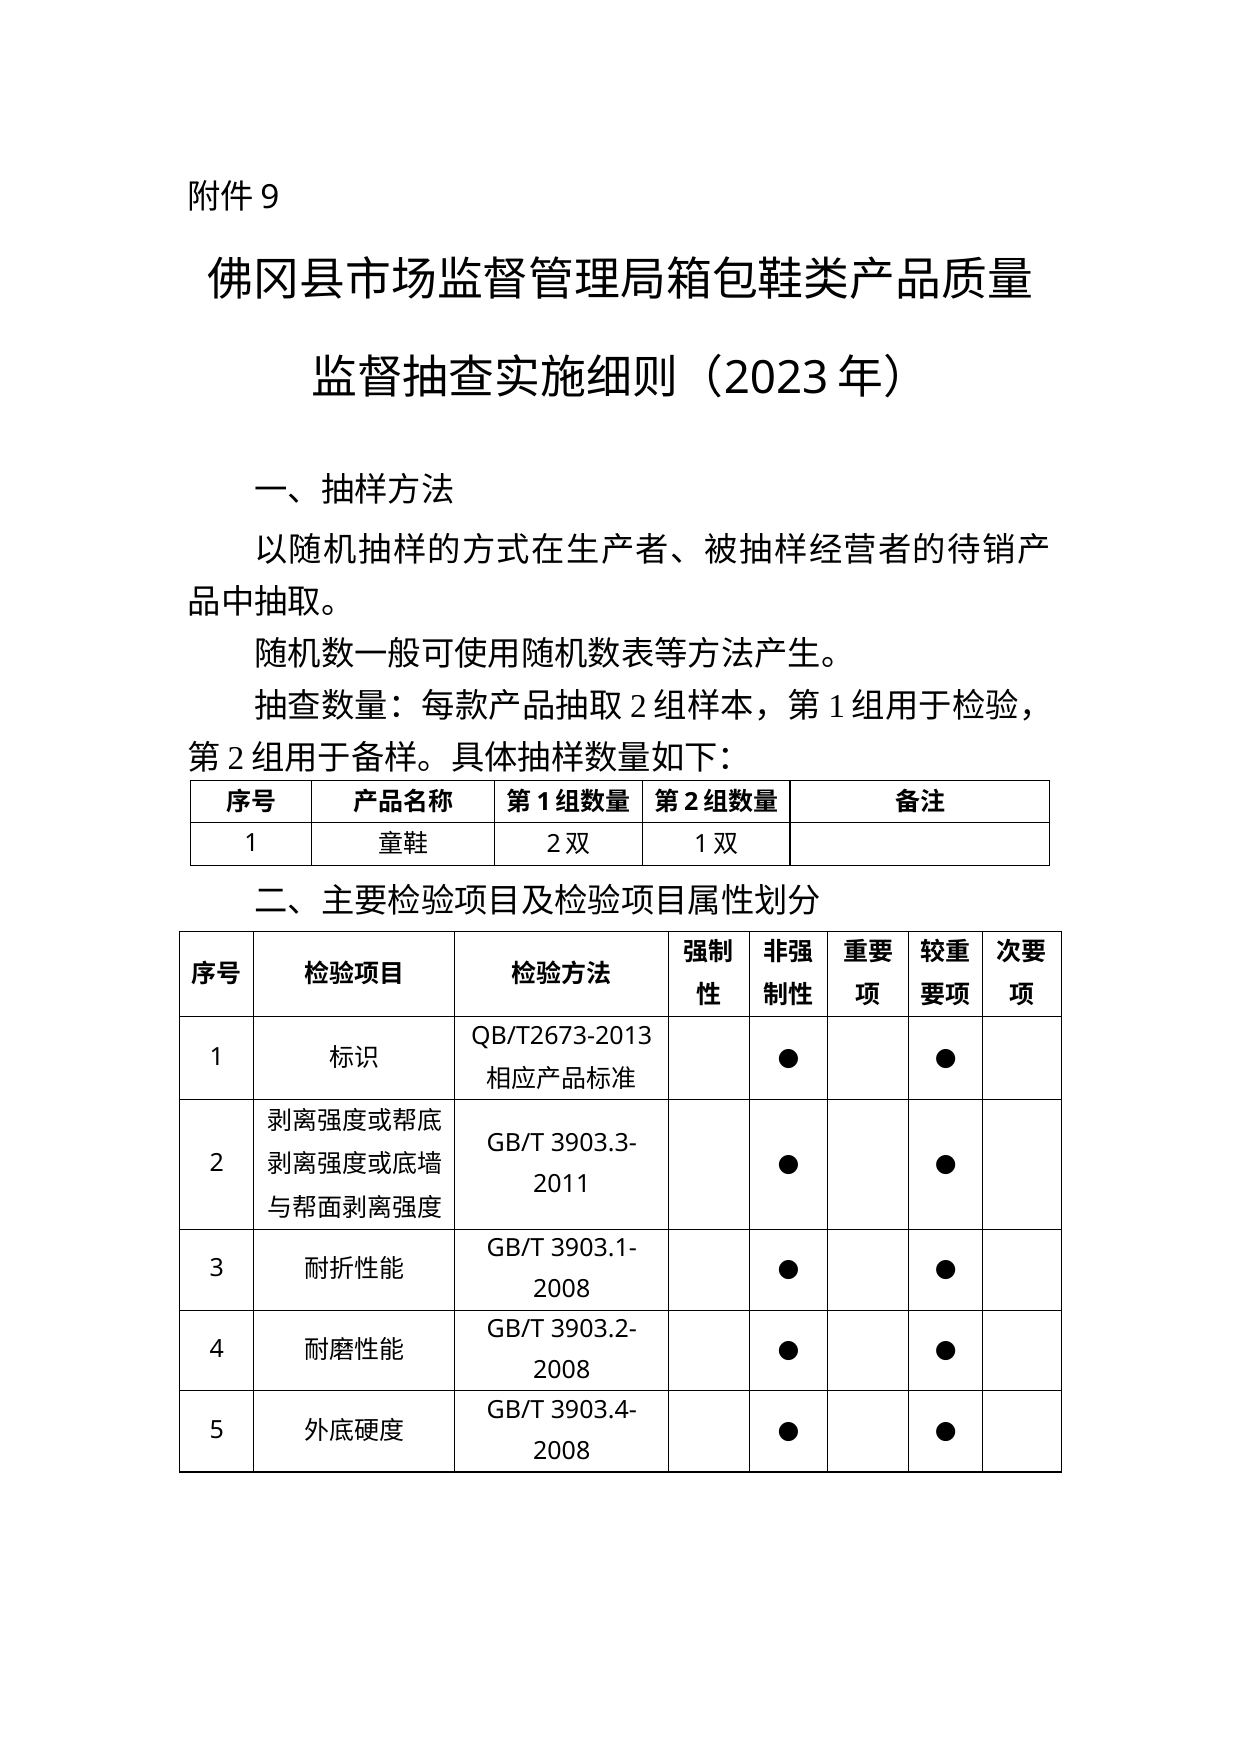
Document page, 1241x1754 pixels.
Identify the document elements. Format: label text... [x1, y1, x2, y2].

table_cell QB/T2673-2013 相应产品标准 [455, 1017, 668, 1099]
table_header 次要项 [983, 932, 1061, 1016]
table_header 检验项目 [254, 932, 454, 1016]
table_cell [669, 1230, 749, 1309]
text 一、抽样方法 [187, 454, 1053, 519]
table_header 较重 要项 [909, 932, 982, 1016]
table_cell 耐折性能 [254, 1230, 454, 1309]
table_cell 剥离强度或帮底剥离强度或底墙与帮面剥离强度 [254, 1100, 454, 1228]
table_cell [828, 1230, 908, 1309]
table_cell [828, 1100, 908, 1228]
table_cell GB/T 3903.1-2008 [455, 1230, 668, 1309]
text 附件9 [187, 162, 1053, 227]
text 二、主要检验项目及检验项目属性划分 [187, 866, 1053, 931]
table_header 重要项 [828, 932, 908, 1016]
table_header 非强制性 [750, 932, 827, 1016]
table_header 检验方法 [455, 932, 668, 1016]
table_cell [828, 1311, 908, 1390]
table_cell 1 [191, 823, 311, 864]
table_header 第2组数量 [643, 781, 789, 822]
table_header 强制性 [669, 932, 749, 1016]
table_cell GB/T 3903.3-2011 [455, 1100, 668, 1228]
table_header 序号 [191, 781, 311, 822]
table_cell [669, 1017, 749, 1099]
table_cell 童鞋 [312, 823, 494, 864]
text 佛冈县市场监督管理局箱包鞋类产品质量监督抽查实施细则（2023年） [187, 227, 1053, 422]
table_cell [983, 1100, 1061, 1228]
table_cell [983, 1391, 1061, 1471]
table_header 第1组数量 [495, 781, 642, 822]
table_cell 2 [180, 1100, 253, 1228]
table_cell 4 [180, 1311, 253, 1390]
table_cell 5 [180, 1391, 253, 1471]
table_cell 1 [180, 1017, 253, 1099]
table_cell [828, 1017, 908, 1099]
table_cell ● [909, 1311, 982, 1390]
table_header 序号 [180, 932, 253, 1016]
table_cell ● [909, 1100, 982, 1228]
table_cell ● [750, 1100, 827, 1228]
table_cell ● [750, 1311, 827, 1390]
table_cell 2双 [495, 823, 642, 864]
table_cell ● [750, 1017, 827, 1099]
table_cell [983, 1230, 1061, 1309]
text 以随机抽样的方式在生产者、被抽样经营者的待销产品中抽取。 [187, 519, 1053, 624]
text 抽查数量：每款产品抽取2组样本，第1组用于检验，第2组用于备样。具体抽样数量如下： [187, 676, 1053, 780]
table_cell [983, 1311, 1061, 1390]
table_cell [791, 823, 1049, 864]
table_cell 3 [180, 1230, 253, 1309]
table_header 产品名称 [312, 781, 494, 822]
table_cell 1双 [643, 823, 789, 864]
table_cell GB/T 3903.2-2008 [455, 1311, 668, 1390]
table_cell [669, 1311, 749, 1390]
table_header 备注 [791, 781, 1049, 822]
table_cell ● [750, 1391, 827, 1471]
table_cell GB/T 3903.4-2008 [455, 1391, 668, 1471]
table_cell [983, 1017, 1061, 1099]
table_cell 标识 [254, 1017, 454, 1099]
table_cell ● [750, 1230, 827, 1309]
table_cell 耐磨性能 [254, 1311, 454, 1390]
text 随机数一般可使用随机数表等方法产生。 [187, 624, 1053, 676]
table_cell ● [909, 1017, 982, 1099]
table_cell ● [909, 1230, 982, 1309]
table_cell 外底硬度 [254, 1391, 454, 1471]
table_cell [669, 1391, 749, 1471]
table_cell [669, 1100, 749, 1228]
table_cell ● [909, 1391, 982, 1471]
table_cell [828, 1391, 908, 1471]
